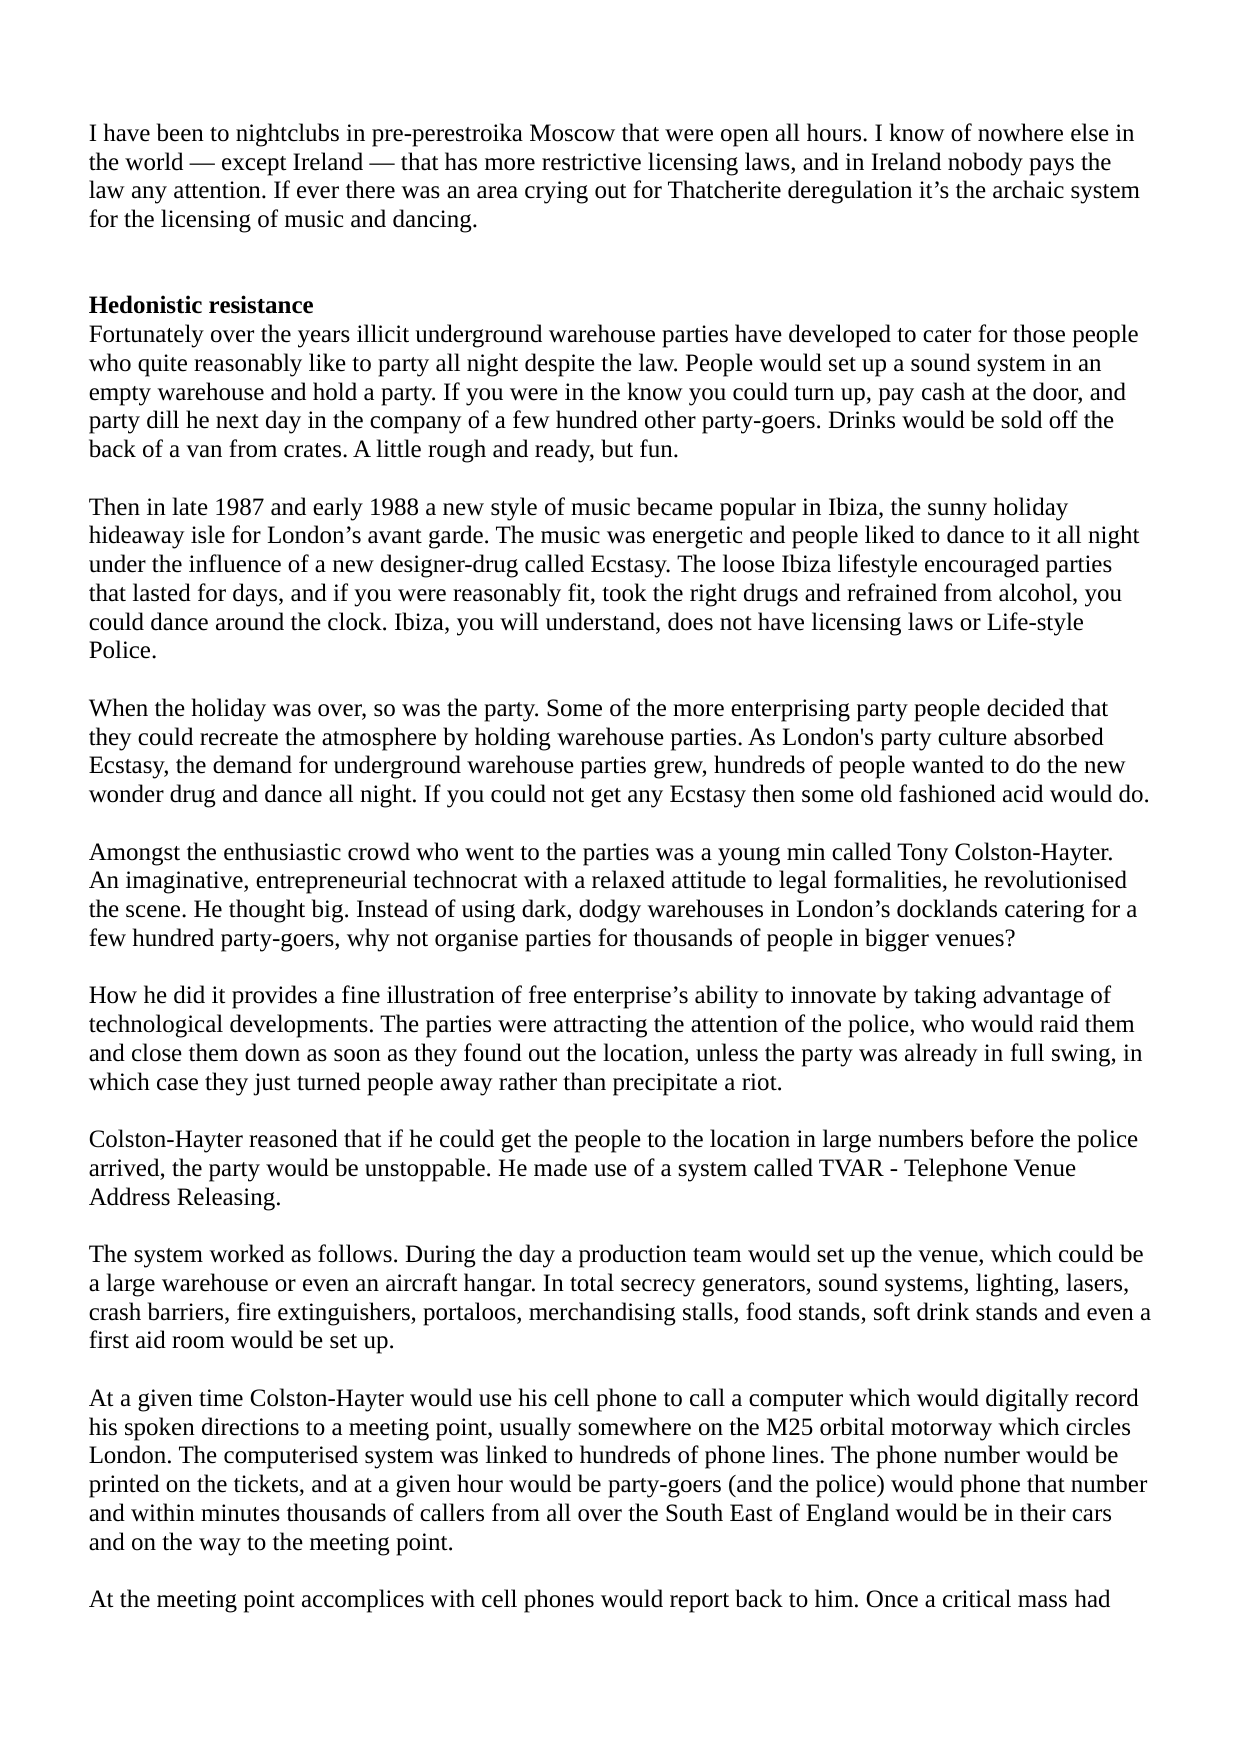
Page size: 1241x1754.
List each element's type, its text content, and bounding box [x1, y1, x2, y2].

text The system worked as follows. During the day a production team would set up the venue, which could be a large warehouse or even an aircraft hangar. In total secrecy generators, sound systems, lighting, lasers, crash barriers, fire extinguishers, portaloos, merchandising stalls, food stands, soft drink stands and even a first aid room would be set up. [88, 1239, 1152, 1354]
text Hedonistic resistance [88, 291, 1152, 319]
text Colston-Hayter reasoned that if he could get the people to the location in large numbers before the police arrived, the party would be unstoppable. He made use of a system called TVAR - Telephone Venue Address Releasing. [88, 1124, 1152, 1211]
text Amongst the enthusiastic crowd who went to the parties was a young min called Tony Colston-Hayter. [88, 837, 1152, 866]
text Ecstasy, the demand for underground warehouse parties grew, hundreds of people wanted to do the new wonder drug and dance all night. If you could not get any Ecstasy then some old fashioned acid would do. [88, 751, 1152, 808]
text When the holiday was over, so was the party. Some of the more enterprising party people decided that they could recreate the atmosphere by holding warehouse parties. As London's party culture absorbed [88, 693, 1152, 751]
text An imaginative, entrepreneurial technocrat with a relaxed attitude to legal formalities, he revolutionised the scene. He thought big. Instead of using dark, dodgy warehouses in London’s docklands catering for a few hundred party-goers, why not organise parties for thousands of people in bigger venues? [88, 866, 1152, 952]
text How he did it provides a fine illustration of free enterprise’s ability to innovate by taking advantage of technological developments. The parties were attracting the attention of the police, who would raid them and close them down as soon as they found out the location, unless the party was already in full swing, in which case they just turned people away rather than precipitate a riot. [88, 981, 1152, 1096]
text I have been to nightclubs in pre-perestroika Moscow that were open all hours. I know of nowhere else in the world — except Ireland — that has more restrictive licensing laws, and in Ireland nobody pays the law any attention. If ever there was an area crying out for Thatcherite deregulation it’s the archaic system for the licensing of music and dancing. [88, 118, 1152, 233]
text under the influence of a new designer-drug called Ecstasy. The loose Ibiza lifestyle encouraged parties that lasted for days, and if you were reasonably fit, took the right drugs and refrained from alcohol, you could dance around the clock. Ibiza, you will understand, does not have licensing laws or Life-style [88, 549, 1152, 636]
text Then in late 1987 and early 1988 a new style of music became popular in Ibiza, the sunny holiday hideaway isle for London’s avant garde. The music was energetic and people liked to dance to it all night [88, 492, 1152, 549]
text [88, 1584, 1152, 1613]
text Fortunately over the years illicit underground warehouse parties have developed to cater for those people who quite reasonably like to party all night despite the law. People would set up a sound system in an empty warehouse and hold a party. If you were in the know you could turn up, pay cash at the door, and party dill he next day in the company of a few hundred other party-goers. Drinks would be sold off the back of a van from crates. A little rough and ready, but fun. [88, 319, 1152, 463]
text At a given time Colston-Hayter would use his cell phone to call a computer which would digitally record his spoken directions to a meeting point, usually somewhere on the M25 orbital motorway which circles London. The computerised system was linked to hundreds of phone lines. The phone number would be printed on the tickets, and at a given hour would be party-goers (and the police) would phone that number and within minutes thousands of callers from all over the South East of England would be in their cars and on the way to the meeting point. [88, 1383, 1152, 1556]
text Police. [88, 636, 1152, 664]
